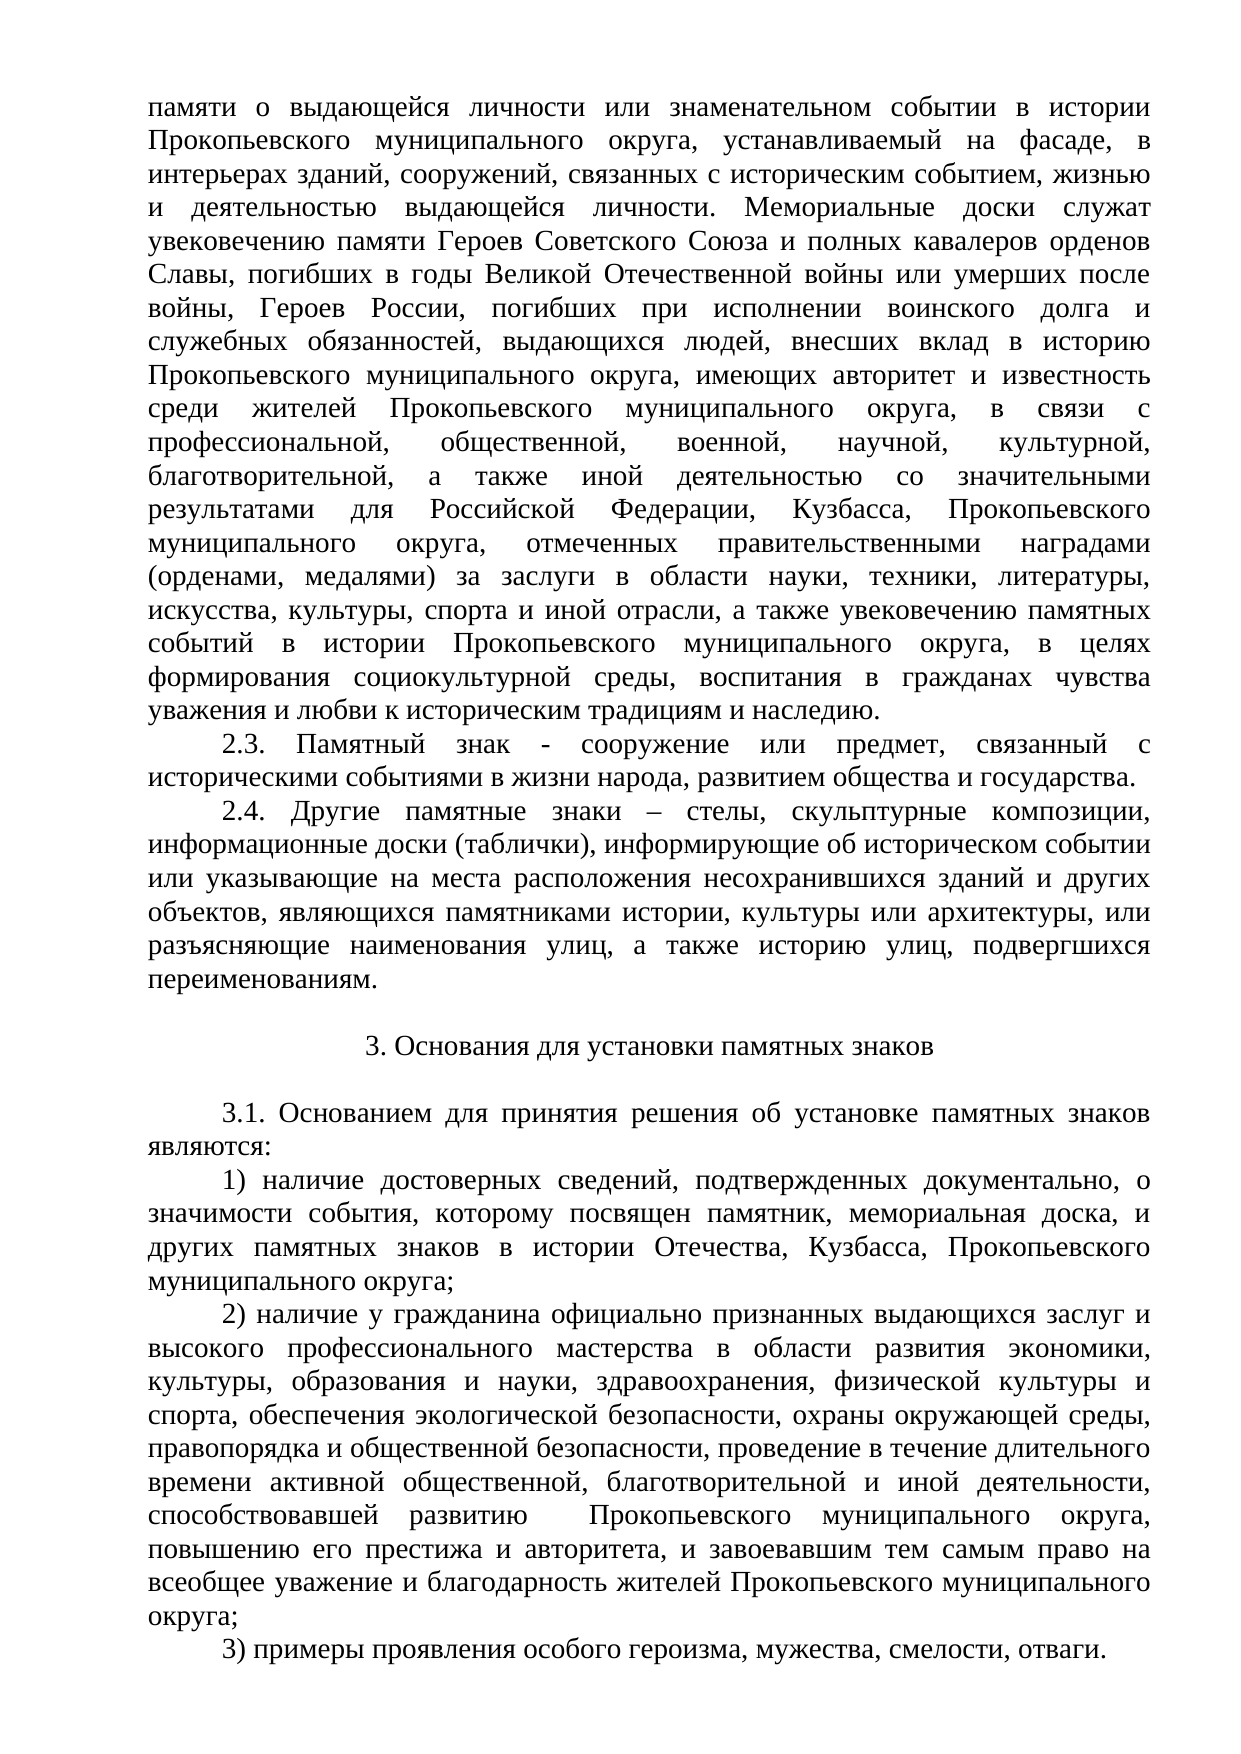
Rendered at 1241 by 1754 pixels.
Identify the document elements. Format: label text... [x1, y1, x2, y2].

text 1) наличие достоверных сведений, подтвержденных документально, о значимости события, которому посвящен памятник, мемориальная доска, и других памятных знаков в истории Отечества, Кузбасса, Прокопьевского муниципального округа; [148, 1162, 1152, 1296]
text 3.1. Основанием для принятия решения об установке памятных знаков являются: [148, 1095, 1152, 1162]
text 3) примеры проявления особого героизма, мужества, смелости, отваги. [148, 1632, 1152, 1665]
text 2.4. Другие памятные знаки – стелы, скульптурные композиции, информационные доски (таблички), информирующие об историческом событии или указывающие на места расположения несохранившихся зданий и других объектов, являющихся памятниками истории, культуры или архитектуры, или разъясняющие наименования улиц, а также историю улиц, подвергшихся переименованиям. [148, 793, 1152, 994]
text 2.3. Памятный знак - сооружение или предмет, связанный с историческими событиями в жизни народа, развитием общества и государства. [148, 726, 1152, 793]
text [148, 89, 1152, 726]
text 3. Основания для установки памятных знаков [148, 1028, 1152, 1061]
text 2) наличие у гражданина официально признанных выдающихся заслуг и высокого профессионального мастерства в области развития экономики, культуры, образования и науки, здравоохранения, физической культуры и спорта, обеспечения экологической безопасности, охраны окружающей среды, правопорядка и общественной безопасности, проведение в течение длительного времени активной общественной, благотворительной и иной деятельности, способствовавшей развитию Прокопьевского муниципального округа, повышению его престижа и авторитета, и завоевавшим тем самым право на всеобщее уважение и благодарность жителей Прокопьевского муниципального округа; [148, 1296, 1152, 1632]
